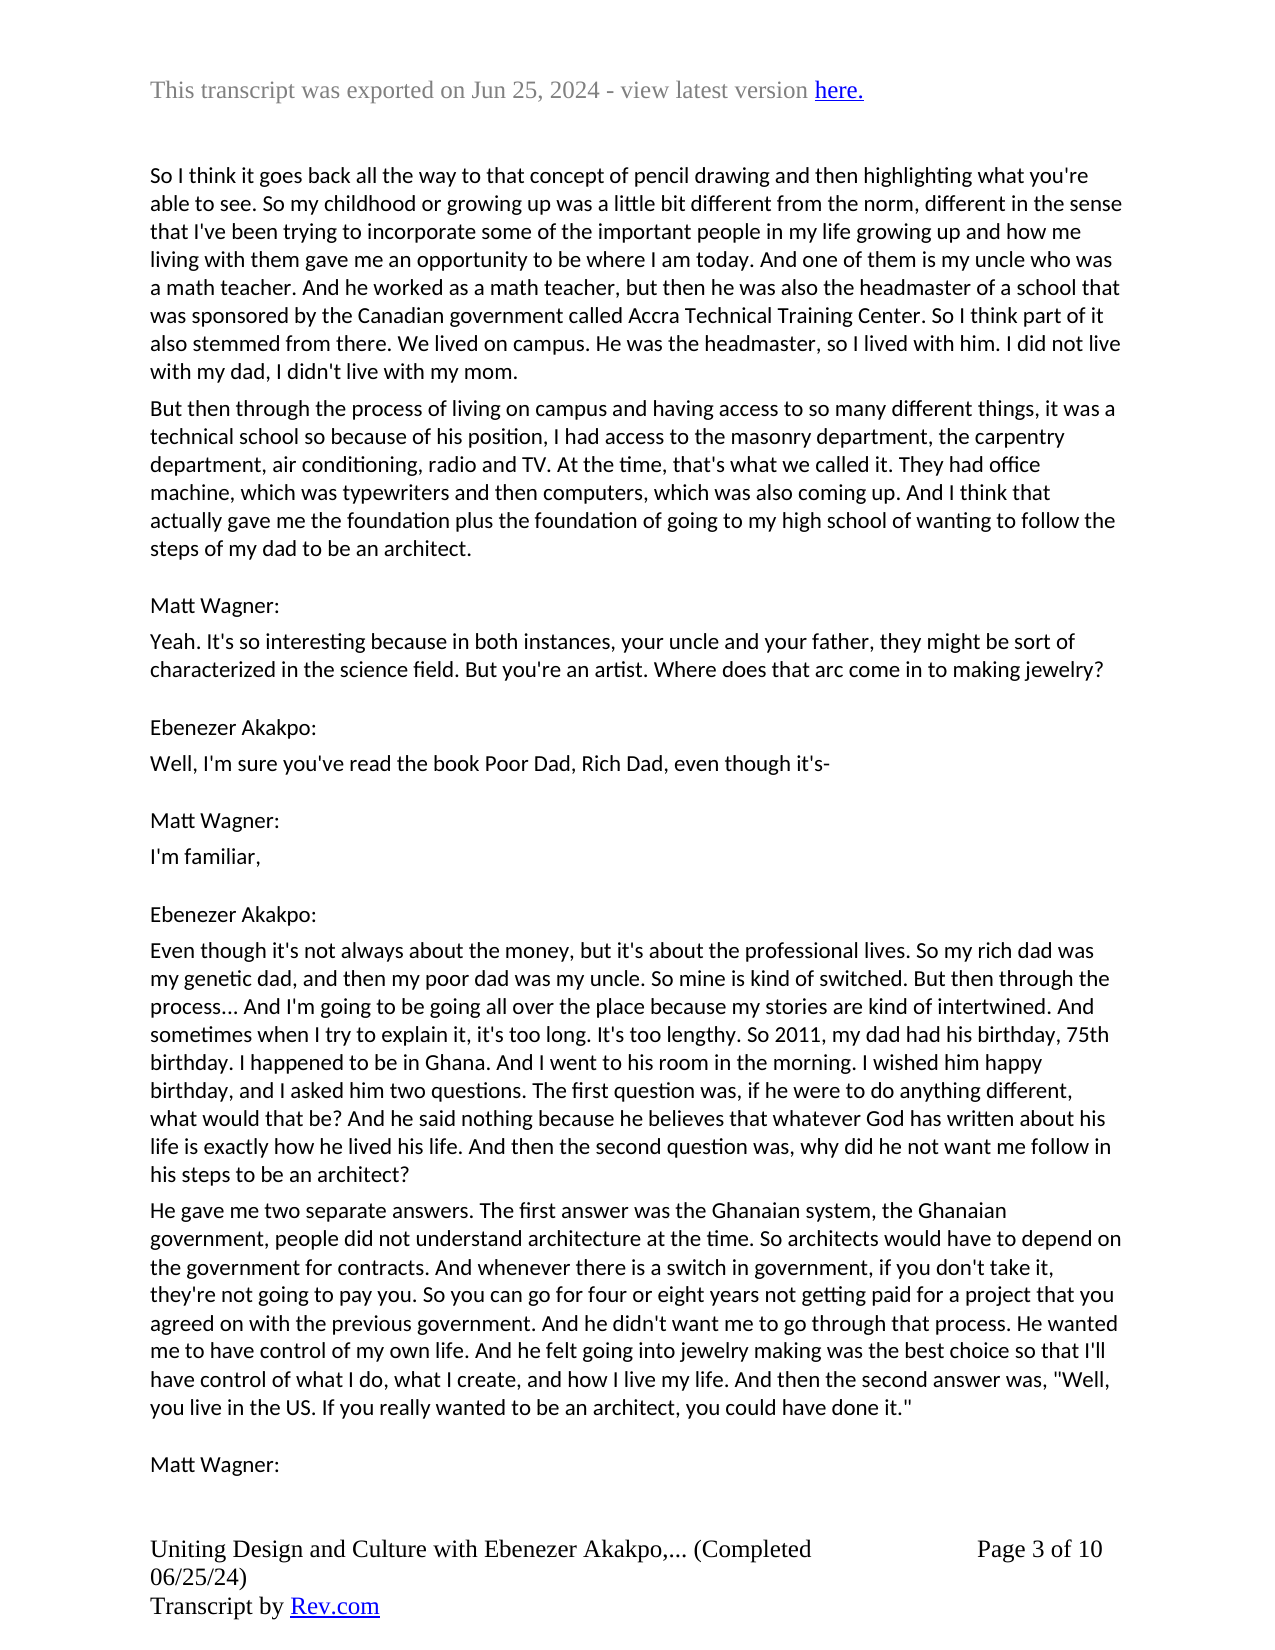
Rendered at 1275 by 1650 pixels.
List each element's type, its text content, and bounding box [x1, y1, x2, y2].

text Ebenezer Akakpo: [150, 900, 1125, 928]
text Matt Wagner: [150, 591, 1125, 619]
text Matt Wagner: [150, 1450, 1125, 1478]
text Yeah. It's so interesting because in both instances, your uncle and your father, they might be sort of characterized in the science field. But you're an artist. Where does that arc come in to making jewelry? [150, 627, 1125, 683]
text So I think it goes back all the way to that concept of pencil drawing and then highlighting what you're able to see. So my childhood or growing up was a little bit different from the norm, different in the sense that I've been trying to incorporate some of the important people in my life growing up and how me living with them gave me an opportunity to be where I am today. And one of them is my uncle who was a math teacher. And he worked as a math teacher, but then he was also the headmaster of a school that was sponsored by the Canadian government called Accra Technical Training Center. So I think part of it also stemmed from there. We lived on campus. He was the headmaster, so I lived with him. I did not live with my dad, I didn't live with my mom. [150, 161, 1125, 385]
text I'm familiar, [150, 842, 1125, 871]
text Matt Wagner: [150, 806, 1125, 834]
text But then through the process of living on campus and having access to so many different things, it was a technical school so because of his position, I had access to the masonry department, the carpentry department, air conditioning, radio and TV. At the time, that's what we called it. They had office machine, which was typewriters and then computers, which was also coming up. And I think that actually gave me the foundation plus the foundation of going to my high school of wanting to follow the steps of my dad to be an architect. [150, 394, 1125, 562]
text Ebenezer Akakpo: [150, 713, 1125, 741]
text Even though it's not always about the money, but it's about the professional lives. So my rich dad was my genetic dad, and then my poor dad was my uncle. So mine is kind of switched. But then through the process... And I'm going to be going all over the place because my stories are kind of intertwined. And sometimes when I try to explain it, it's too long. It's too lengthy. So 2011, my dad had his birthday, 75th birthday. I happened to be in Ghana. And I went to his room in the morning. I wished him happy birthday, and I asked him two questions. The first question was, if he were to do anything different, what would that be? And he said nothing because he believes that whatever God has written about his life is exactly how he lived his life. And then the second question was, why did he not want me follow in his steps to be an architect? [150, 936, 1125, 1188]
text Well, I'm sure you've read the book Poor Dad, Rich Dad, even though it's- [150, 749, 1125, 777]
text He gave me two separate answers. The first answer was the Ghanaian system, the Ghanaian government, people did not understand architecture at the time. So architects would have to depend on the government for contracts. And whenever there is a switch in government, if you don't take it, they're not going to pay you. So you can go for four or eight years not getting paid for a project that you agreed on with the previous government. And he didn't want me to go through that process. He wanted me to have control of my own life. And he felt going into jewelry making was the best choice so that I'll have control of what I do, what I create, and how I live my life. And then the second answer was, "Well, you live in the US. If you really wanted to be an architect, you could have done it." [150, 1197, 1125, 1421]
